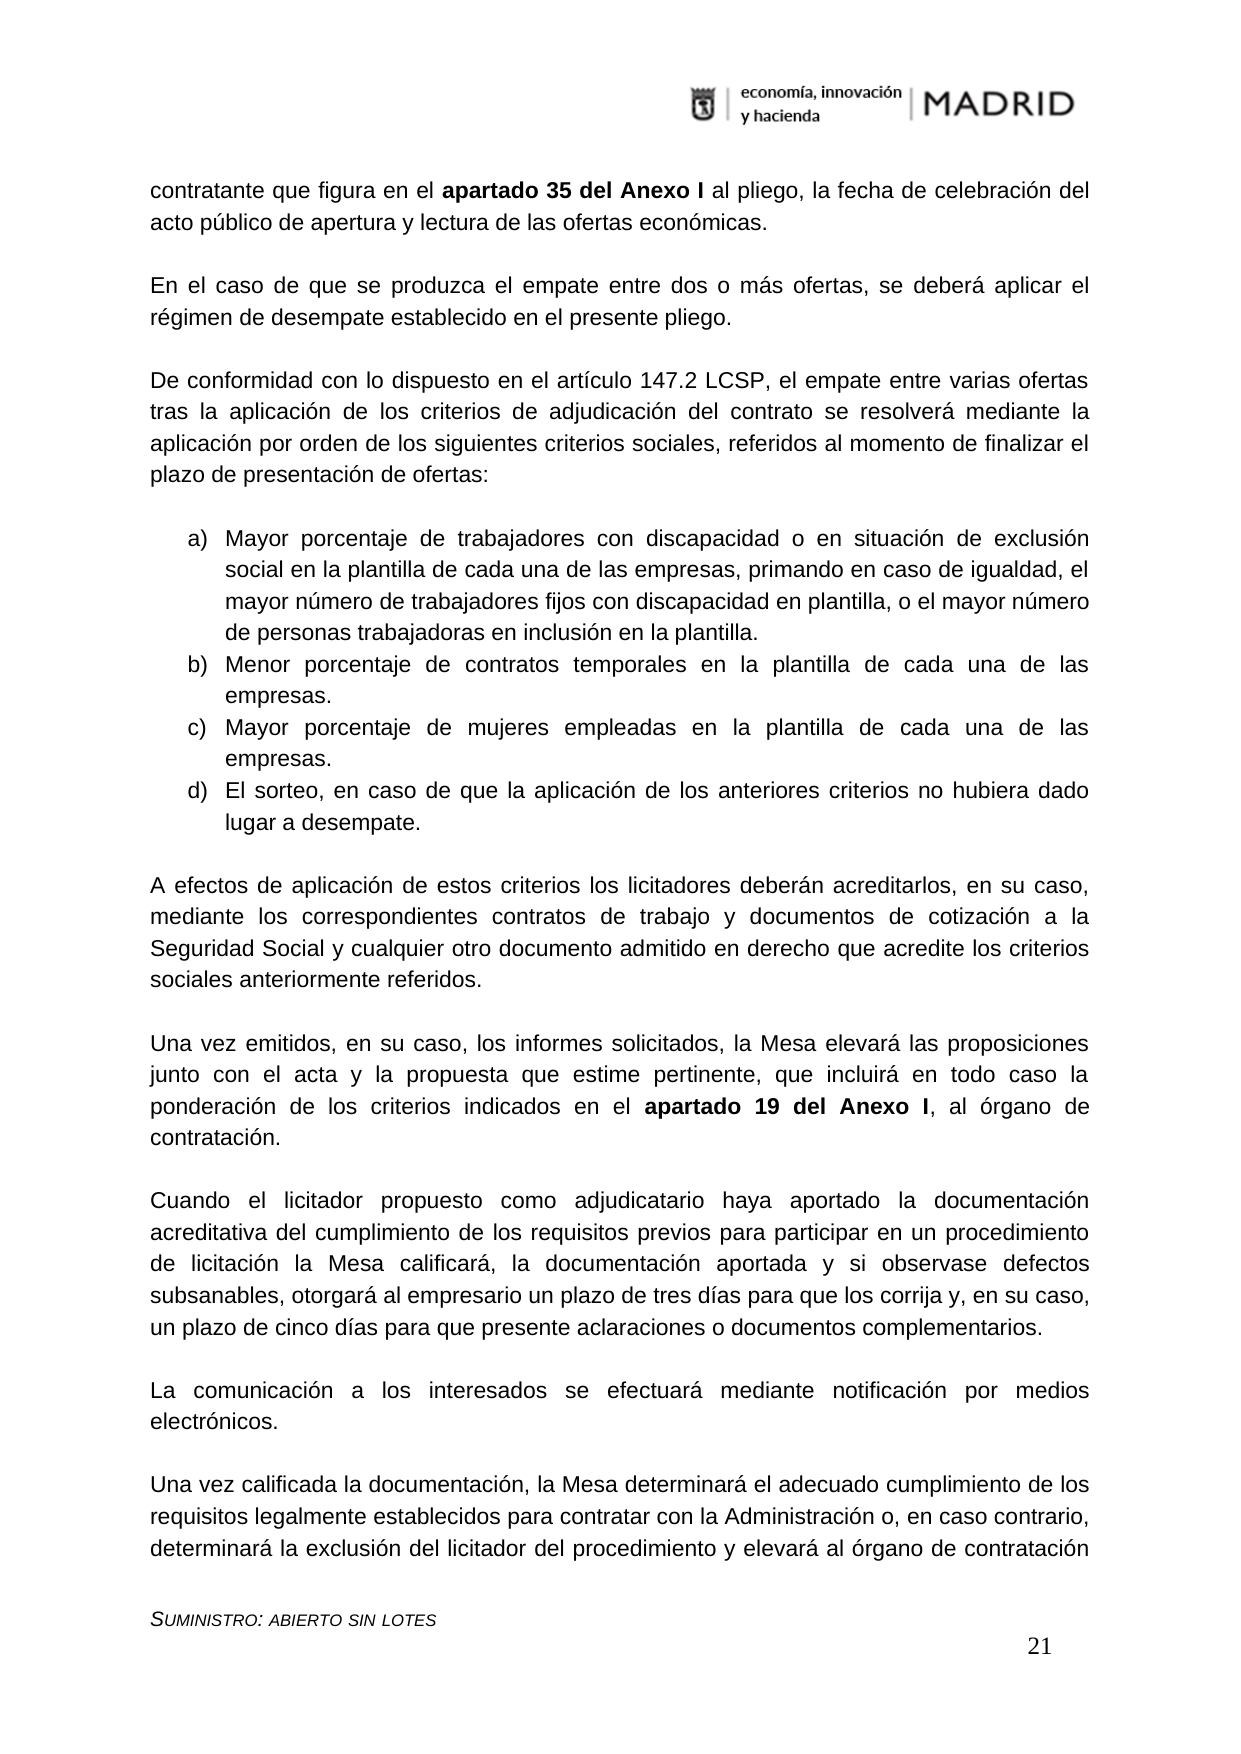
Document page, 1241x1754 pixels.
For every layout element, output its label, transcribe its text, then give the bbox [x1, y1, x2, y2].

list Mayor porcentaje de trabajadores con discapacidad o en situación de exclusión social en la plantilla de cada una de las empresas, primando en caso de igualdad, el mayor número de trabajadores fijos con discapacidad en plantilla, o el mayor número de personas trabajadoras en inclusión en la plantilla. [187, 524, 1090, 646]
list Mayor porcentaje de mujeres empleadas en la plantilla de cada una de las empresas. [187, 714, 1090, 772]
list El sorteo, en caso de que la aplicación de los anteriores criterios no hubiera dado lugar a desempate. [187, 777, 1090, 835]
text Cuando el licitador propuesto como adjudicatario haya aportado la documentación acreditativa del cumplimiento de los requisitos previos para participar en un procedimiento de licitación calificará, la documentación aportada y si observase defectos subsanables, otorgará al empresario un plazo de tres días para que los corrija y, en su caso, un plazo de cinco días para que presente aclaraciones o documentos complementarios. [150, 1187, 1090, 1340]
text A efectos de aplicación de estos criterios los licitadores deberán acreditarlos, en su caso, mediante los correspondientes contratos de trabajo y documentos de cotización a la Seguridad Social y cualquier otro documento admitido en derecho que acredite los criterios sociales anteriormente referidos. [150, 872, 1090, 993]
text En el caso de que se produzca el empate entre dos o más ofertas, se deberá aplicar el régimen de desempate establecido en el presente pliego. [150, 272, 1090, 330]
text De conformidad con lo dispuesto en el artículo 147.2 LCSP, el empate entre varias ofertas tras la aplicación de los criterios de adjudicación del contrato se resolverá mediante la aplicación por orden de los siguientes criterios sociales, referidos al momento de finalizar el plazo de presentación de ofertas: [150, 367, 1090, 488]
text Una vez emitidos, en su caso, los informes solicitados, elevará las proposiciones junto con el acta y la propuesta que estime pertinente, que incluirá en todo caso la ponderación de los criterios indicados en el apartado 19 del Anexo I, al órgano de contratación. [150, 1029, 1090, 1151]
text La comunicación a los interesados se efectuará mediante notificación por medios electrónicos. [150, 1377, 1090, 1434]
picture [670, 75, 1091, 142]
list Menor porcentaje de contratos temporales en la plantilla de cada una de las empresas. [187, 651, 1090, 709]
